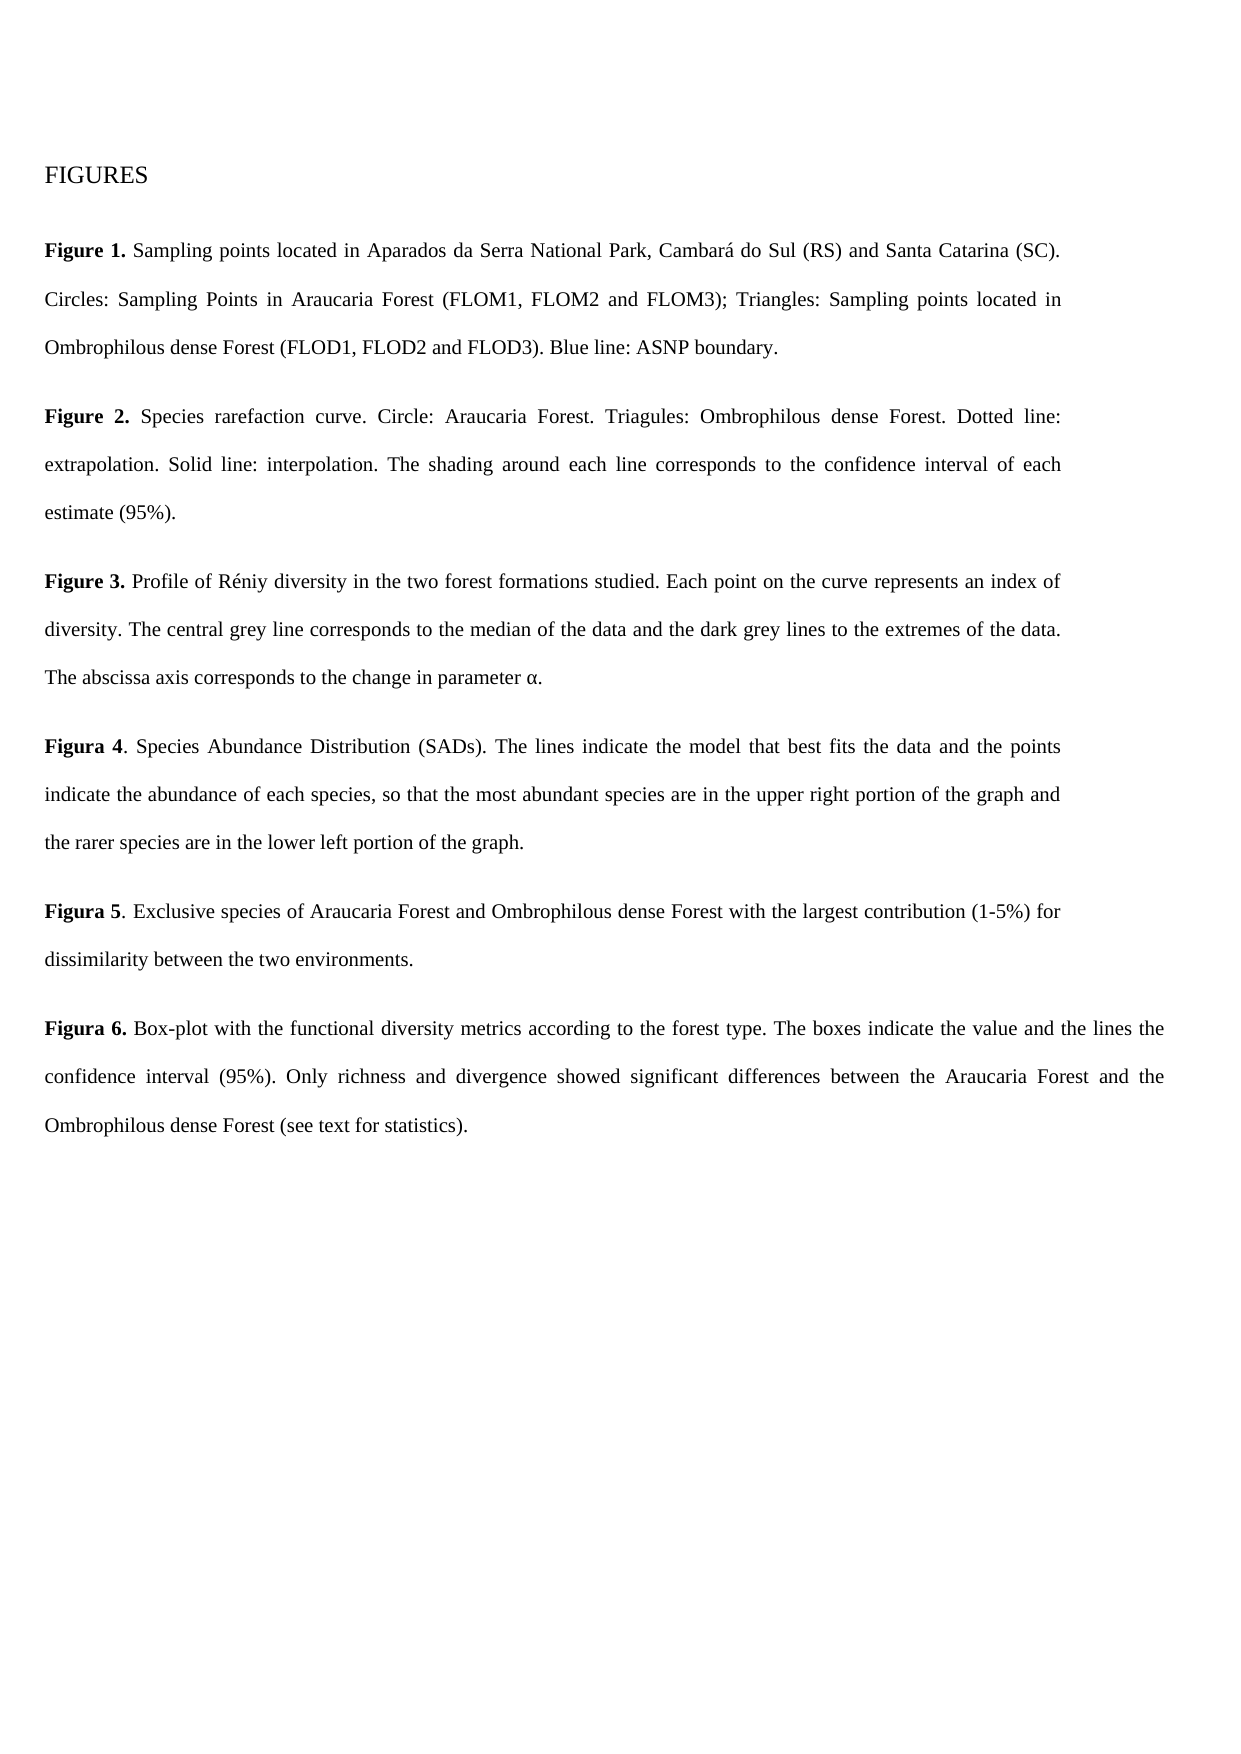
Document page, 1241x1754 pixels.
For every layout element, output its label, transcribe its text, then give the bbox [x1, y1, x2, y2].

text Figure 2. Species rarefaction curve. Circle: Araucaria Forest. Triagules: Ombrophilous dense Forest. Dotted line: extrapolation. Solid line: interpolation. The shading around each line corresponds to the confidence interval of each estimate (95%). [44, 404, 1063, 524]
text Figura 6. Box-plot with the functional diversity metrics according to the forest type. The boxes indicate the value and the lines the confidence interval (95%). Only richness and divergence showed significant differences between the Araucaria Forest and the Ombrophilous dense Forest (see text for statistics). [44, 1016, 1167, 1137]
text FIGURES [44, 160, 1063, 189]
text Figure 3. Profile of Réniy diversity in the two forest formations studied. Each point on the curve represents an index of diversity. The central grey line corresponds to the median of the data and the dark grey lines to the extremes of the data. The abscissa axis corresponds to the change in parameter α. [44, 569, 1063, 689]
text Figure 1. Sampling points located in Aparados da Serra National Park, Cambará do Sul (RS) and Santa Catarina (SC). Circles: Sampling Points in Araucaria Forest (FLOM1, FLOM2 and FLOM3); Triangles: Sampling points located in Ombrophilous dense Forest (FLOD1, FLOD2 and FLOD3). Blue line: ASNP boundary. [44, 238, 1063, 359]
text Figura 5. Exclusive species of Araucaria Forest and Ombrophilous dense Forest with the largest contribution (1-5%) for dissimilarity between the two environments. [44, 899, 1063, 971]
text Figura 4. Species Abundance Distribution (SADs). The lines indicate the model that best fits the data and the points indicate the abundance of each species, so that the most abundant species are in the upper right portion of the graph and the rarer species are in the lower left portion of the graph. [44, 734, 1063, 854]
